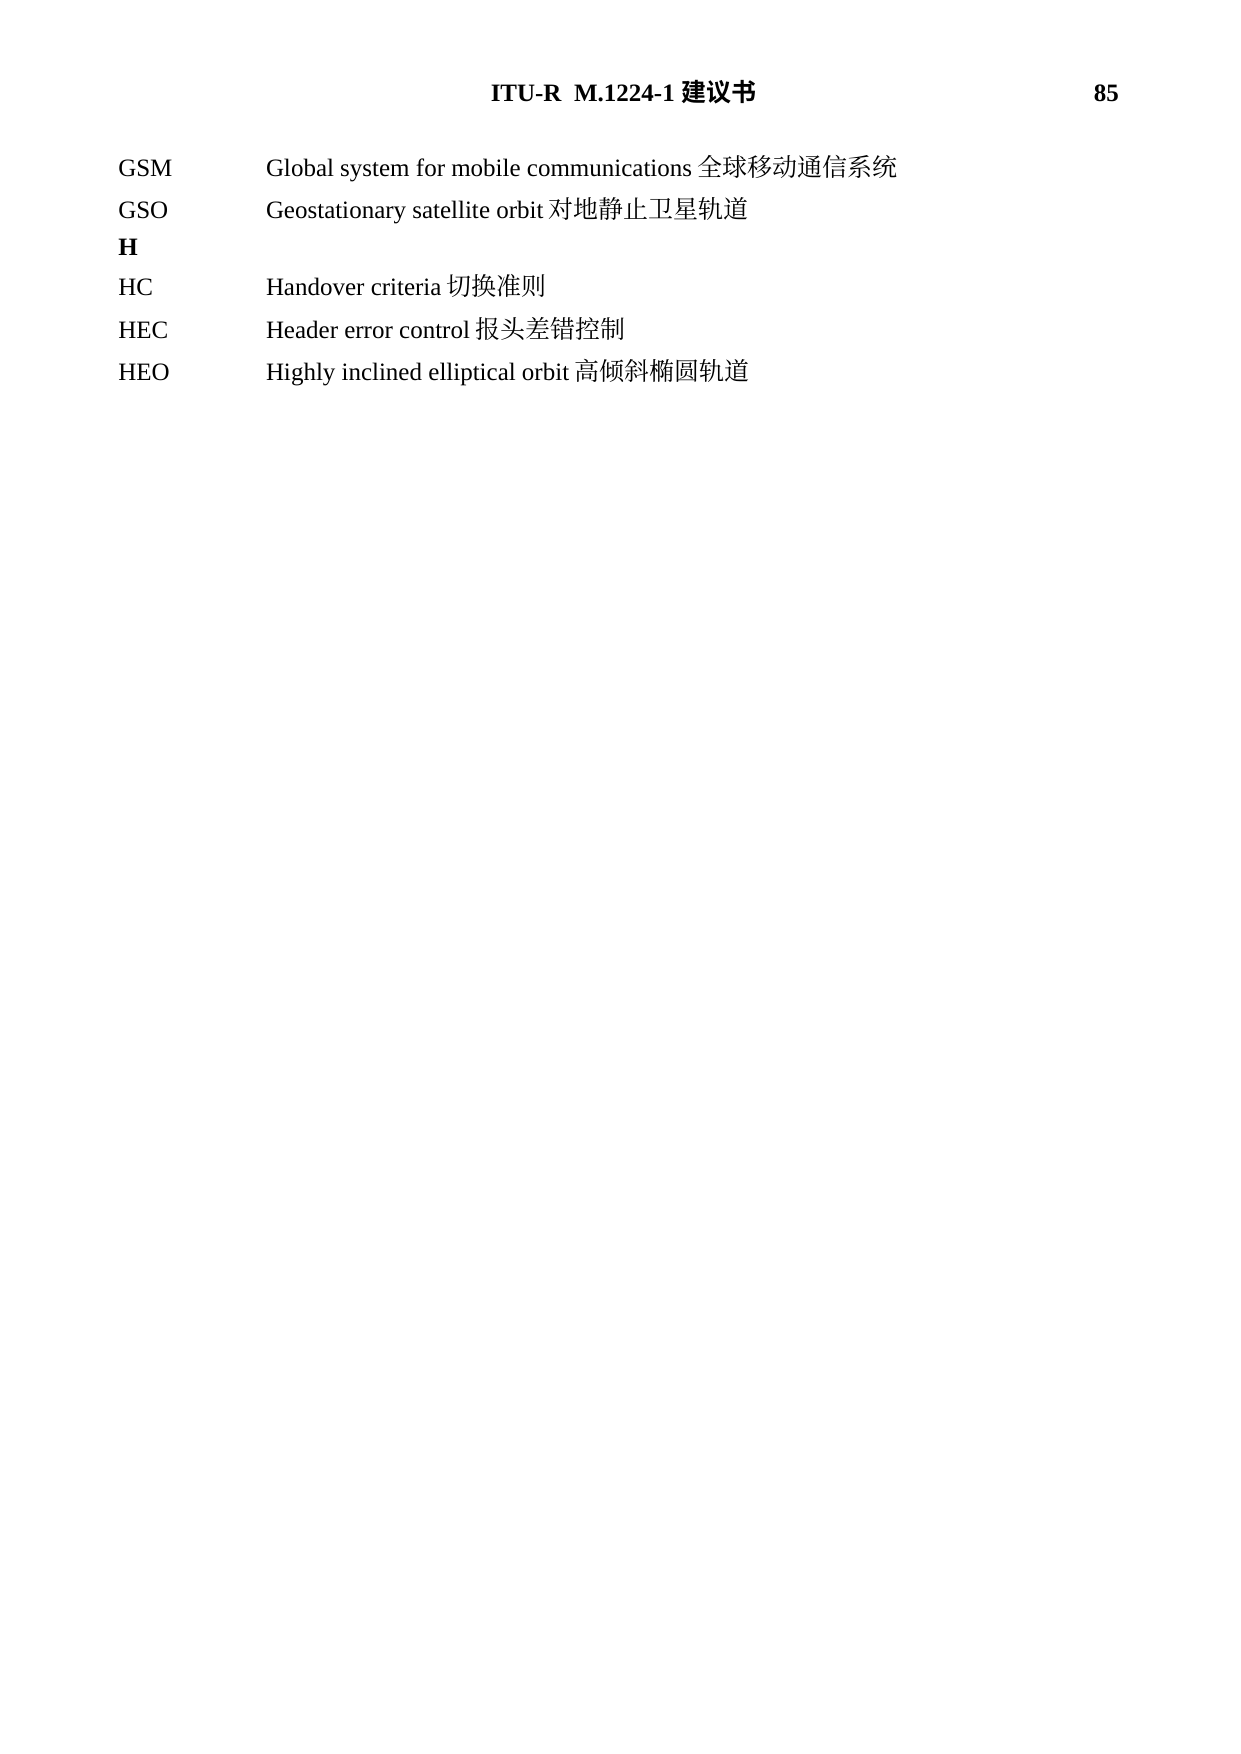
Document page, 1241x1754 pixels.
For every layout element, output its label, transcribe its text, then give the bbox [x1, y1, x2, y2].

text HEC Header error control报头差错控制 [118, 309, 1122, 345]
text GSO Geostationary satellite orbit对地静止卫星轨道 [118, 190, 1122, 226]
text HEO Highly inclined elliptical orbit高倾斜椭圆轨道 [118, 351, 1122, 387]
subtitle H [118, 232, 1122, 261]
text HC Handover criteria切换准则 [118, 267, 1122, 303]
text GSM Global system for mobile communications全球移动通信系统 [118, 148, 1122, 184]
